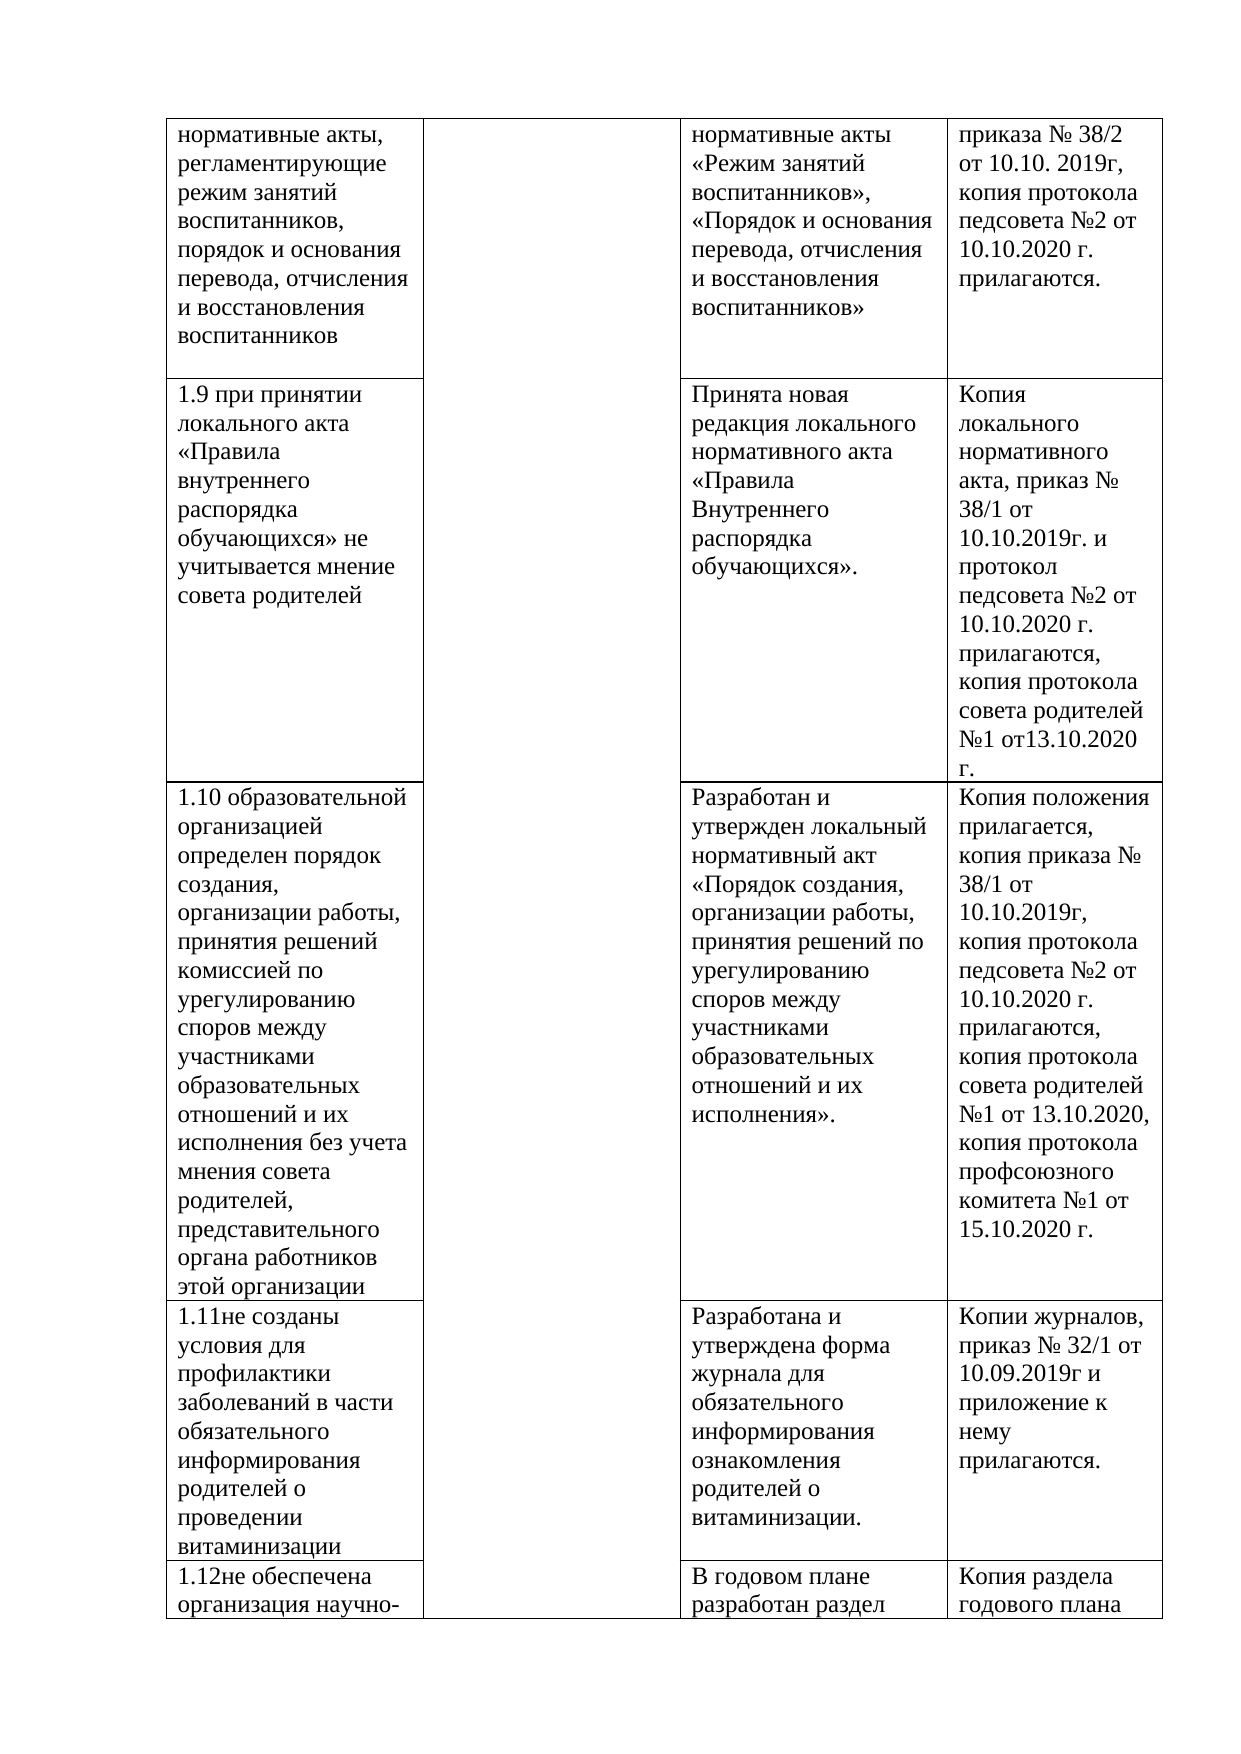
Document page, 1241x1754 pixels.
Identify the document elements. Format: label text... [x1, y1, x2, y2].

table_cell Разработан и утвержден локальный нормативный акт «Порядок создания, организации работы, принятия решений по урегулированию споров между участниками образовательных отношений и их исполнения». [681, 783, 947, 1300]
table_cell 1.10 образовательной организацией определен порядок создания, организации работы, принятия решений комиссией по урегулированию споров между участниками образовательных отношений и их исполнения без учета мнения совета родителей, представительного органа работников этой организации [167, 783, 423, 1300]
table_cell Копии журналов, приказ № 32/1 от 10.09.2019г и приложение к нему прилагаются. [948, 1301, 1162, 1560]
table_cell Принята новая редакция локального нормативного акта «Правила Внутреннего распорядка обучающихся». [681, 379, 947, 781]
table_cell Разработана и утверждена форма журнала для обязательного информирования ознакомления родителей о витаминизации. [681, 1301, 947, 1560]
table_cell 1.11не созданы условия для профилактики заболеваний в части обязательного информирования родителей о проведении витаминизации [167, 1301, 423, 1560]
table_cell 1.9 при принятии локального акта «Правила внутреннего распорядка обучающихся» не учитывается мнение совета родителей [167, 379, 423, 781]
table_cell Копия локального нормативного акта, приказ № 38/1 от 10.10.2019г. и протокол педсовета №2 от 10.10.2020 г. прилагаются, копия протокола совета родителей №1 от13.10.2020 г. [948, 379, 1162, 781]
table_cell Копия положения прилагается, копия приказа № 38/1 от 10.10.2019г, копия протокола педсовета №2 от 10.10.2020 г. прилагаются, копия протокола совета родителей №1 от 13.10.2020, копия протокола профсоюзного комитета №1 от 15.10.2020 г. [948, 783, 1162, 1300]
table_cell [681, 1561, 947, 1618]
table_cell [167, 119, 423, 378]
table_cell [681, 119, 947, 378]
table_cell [167, 1561, 423, 1618]
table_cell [948, 1561, 1162, 1618]
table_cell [948, 119, 1162, 378]
